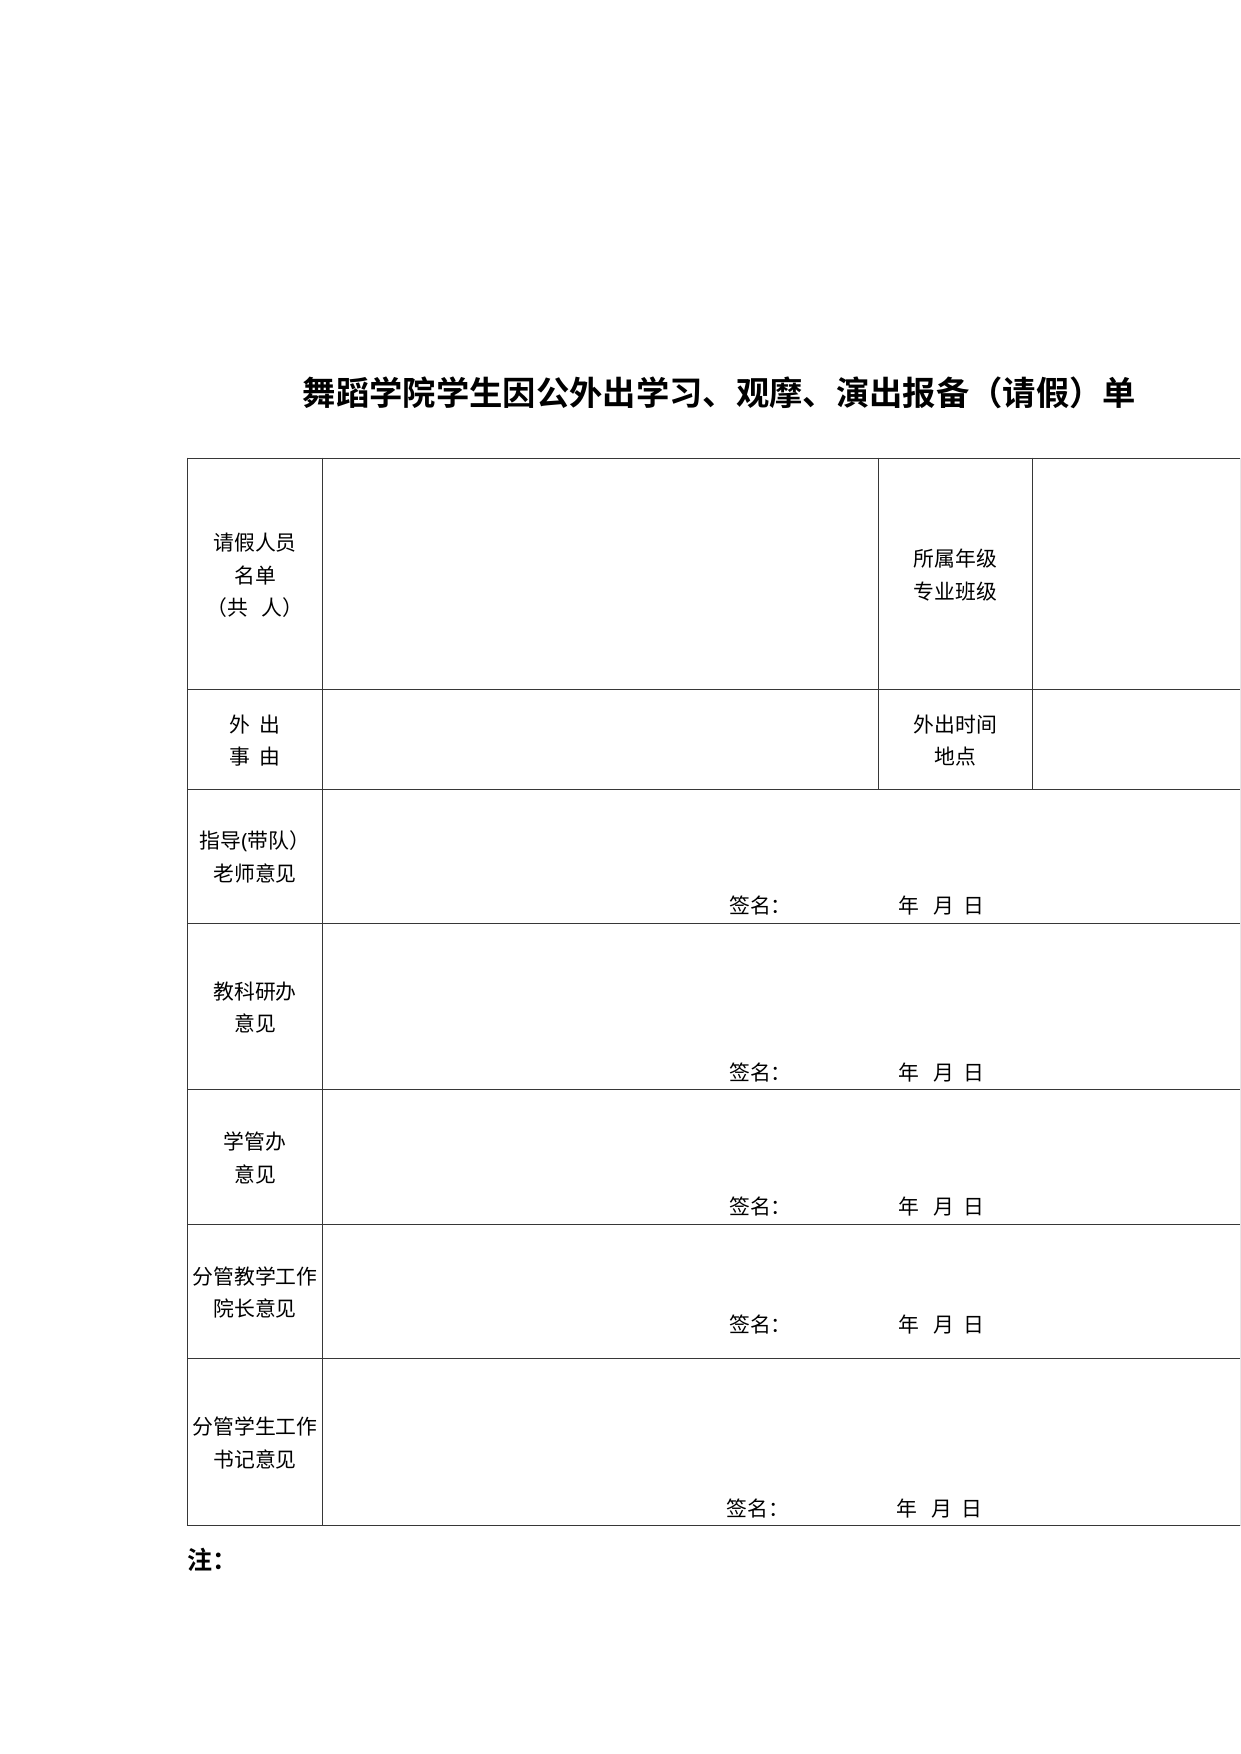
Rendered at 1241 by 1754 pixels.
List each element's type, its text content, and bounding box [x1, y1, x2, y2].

table_cell 外出时间 地点 [879, 690, 1032, 788]
table_cell 外 出 事 由 [188, 690, 322, 788]
table_header 舞蹈学院学生因公外出学习、观摩、演出报备（请假）单 [188, 162, 1240, 458]
table_cell [1033, 459, 1240, 689]
table_cell [1033, 690, 1240, 788]
table_cell 分管教学工作 院长意见 [188, 1225, 322, 1358]
table_cell 指导(带队） 老师意见 [188, 790, 322, 923]
table_cell 签名： 年 月 日 [323, 1090, 1240, 1223]
table_cell 签名： 年 月 日 [323, 1225, 1240, 1358]
table_cell 签名： 年 月 日 [323, 790, 1240, 923]
table_cell 签名： 年 月 日 [323, 924, 1240, 1089]
table_cell [323, 459, 878, 689]
table_cell 分管学生工作书记意见 [188, 1359, 322, 1525]
table_cell 教科研办 意见 [188, 924, 322, 1089]
table_cell 签名： 年 月 日 [323, 1359, 1240, 1525]
table_cell 所属年级 专业班级 [879, 459, 1032, 689]
table_cell 请假人员 名单 （共 人） [188, 459, 322, 689]
text 注： [187, 1526, 1053, 1591]
table_cell [323, 690, 878, 788]
table_cell 学管办 意见 [188, 1090, 322, 1223]
